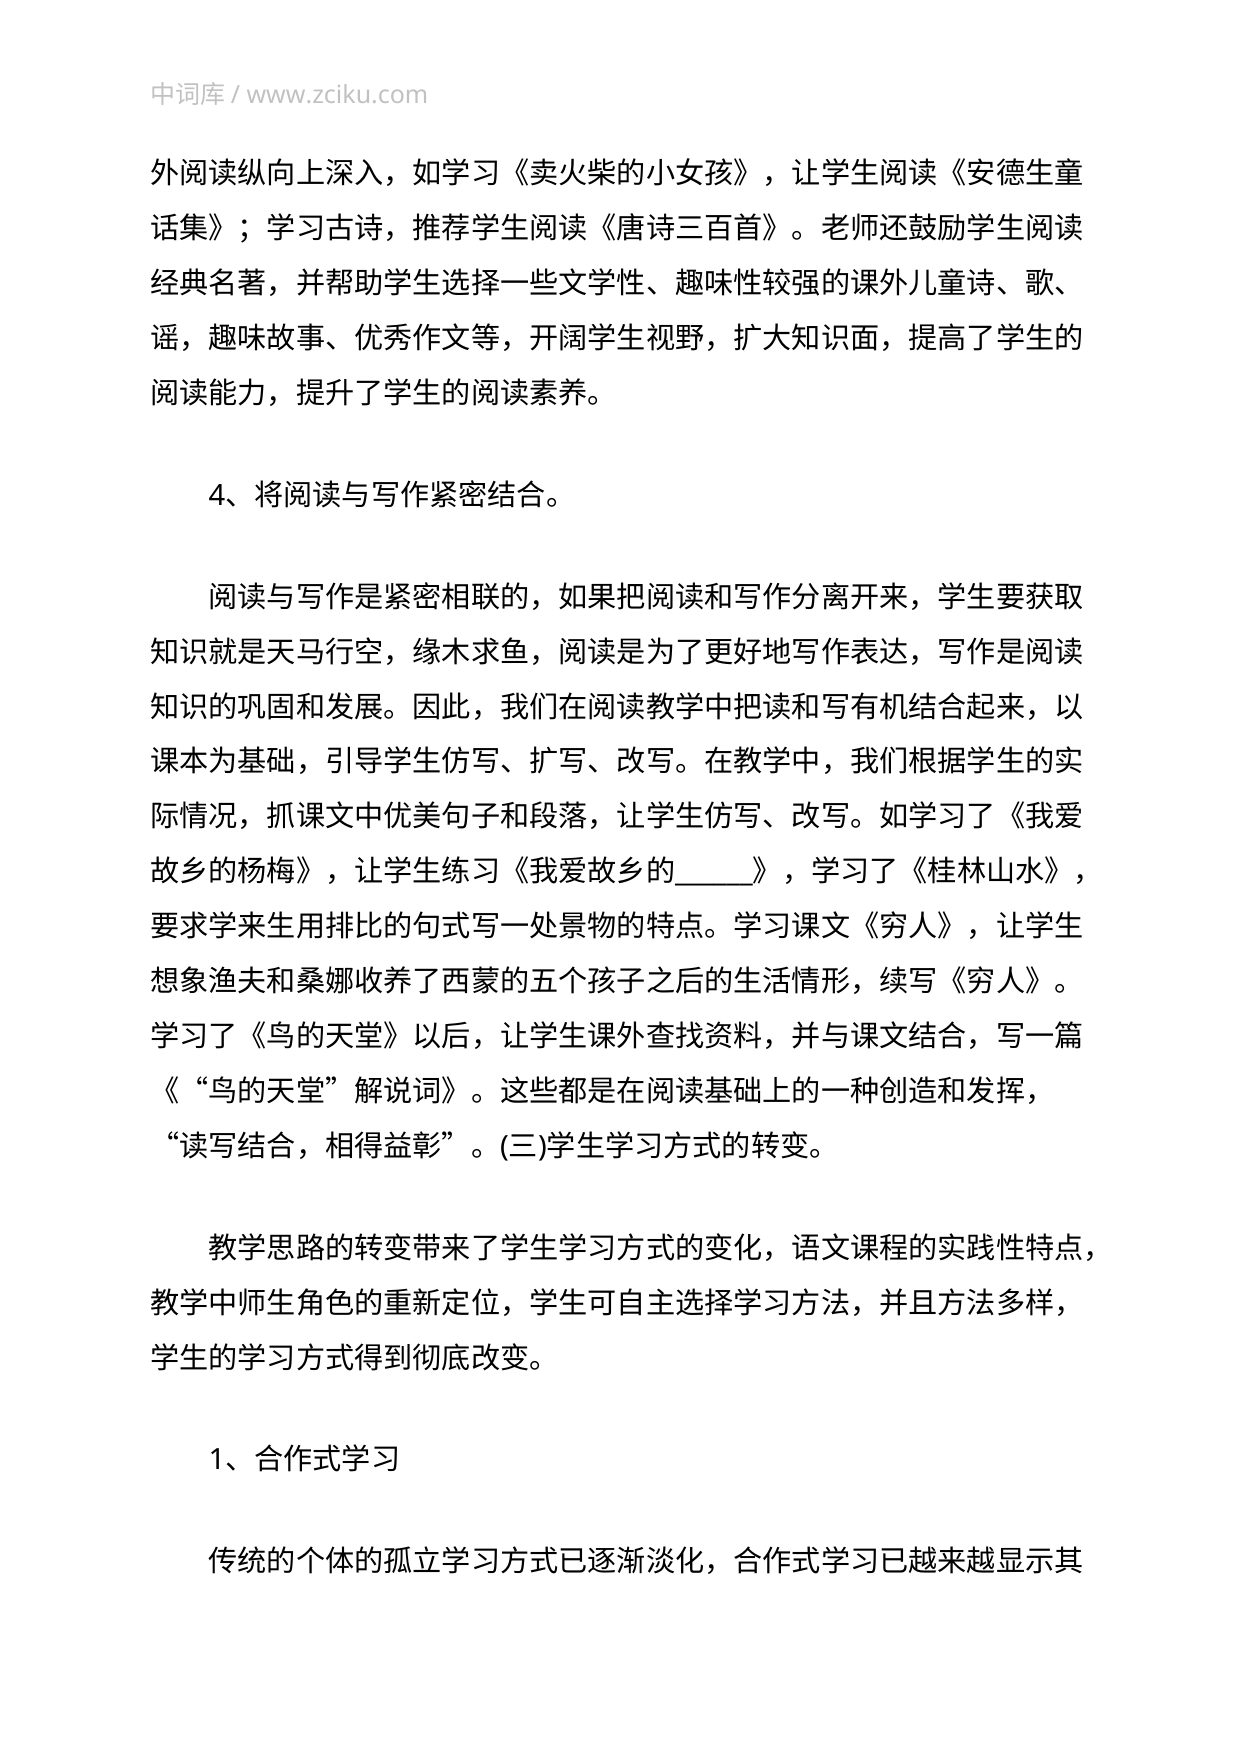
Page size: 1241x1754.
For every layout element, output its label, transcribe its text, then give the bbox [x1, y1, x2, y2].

text 阅读与写作是紧密相联的，如果把阅读和写作分离开来，学生要获取知识就是天马行空，缘木求鱼，阅读是为了更好地写作表达，写作是阅读知识的巩固和发展。因此，我们在阅读教学中把读和写有机结合起来，以课本为基础，引导学生仿写、扩写、改写。在教学中，我们根据学生的实际情况，抓课文中优美句子和段落，让学生仿写、改写。如学习了《我爱故乡的杨梅》，让学生练习《我爱故乡的______》，学习了《桂林山水》，要求学来生用排比的句式写一处景物的特点。学习课文《穷人》，让学生想象渔夫和桑娜收养了西蒙的五个孩子之后的生活情形，续写《穷人》。学习了《鸟的天堂》以后，让学生课外查找资料，并与课文结合，写一篇《“鸟的天堂”解说词》。这些都是在阅读基础上的一种创造和发挥，“读写结合，相得益彰”。(三)学生学习方式的转变。 [150, 573, 1090, 1165]
text 教学思路的转变带来了学生学习方式的变化，语文课程的实践性特点，教学中师生角色的重新定位，学生可自主选择学习方法，并且方法多样，学生的学习方式得到彻底改变。 [150, 1224, 1090, 1376]
text 1、合作式学习 [150, 1436, 1090, 1478]
text 4、将阅读与写作紧密结合。 [150, 471, 1090, 514]
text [150, 1538, 1090, 1580]
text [150, 150, 1090, 412]
